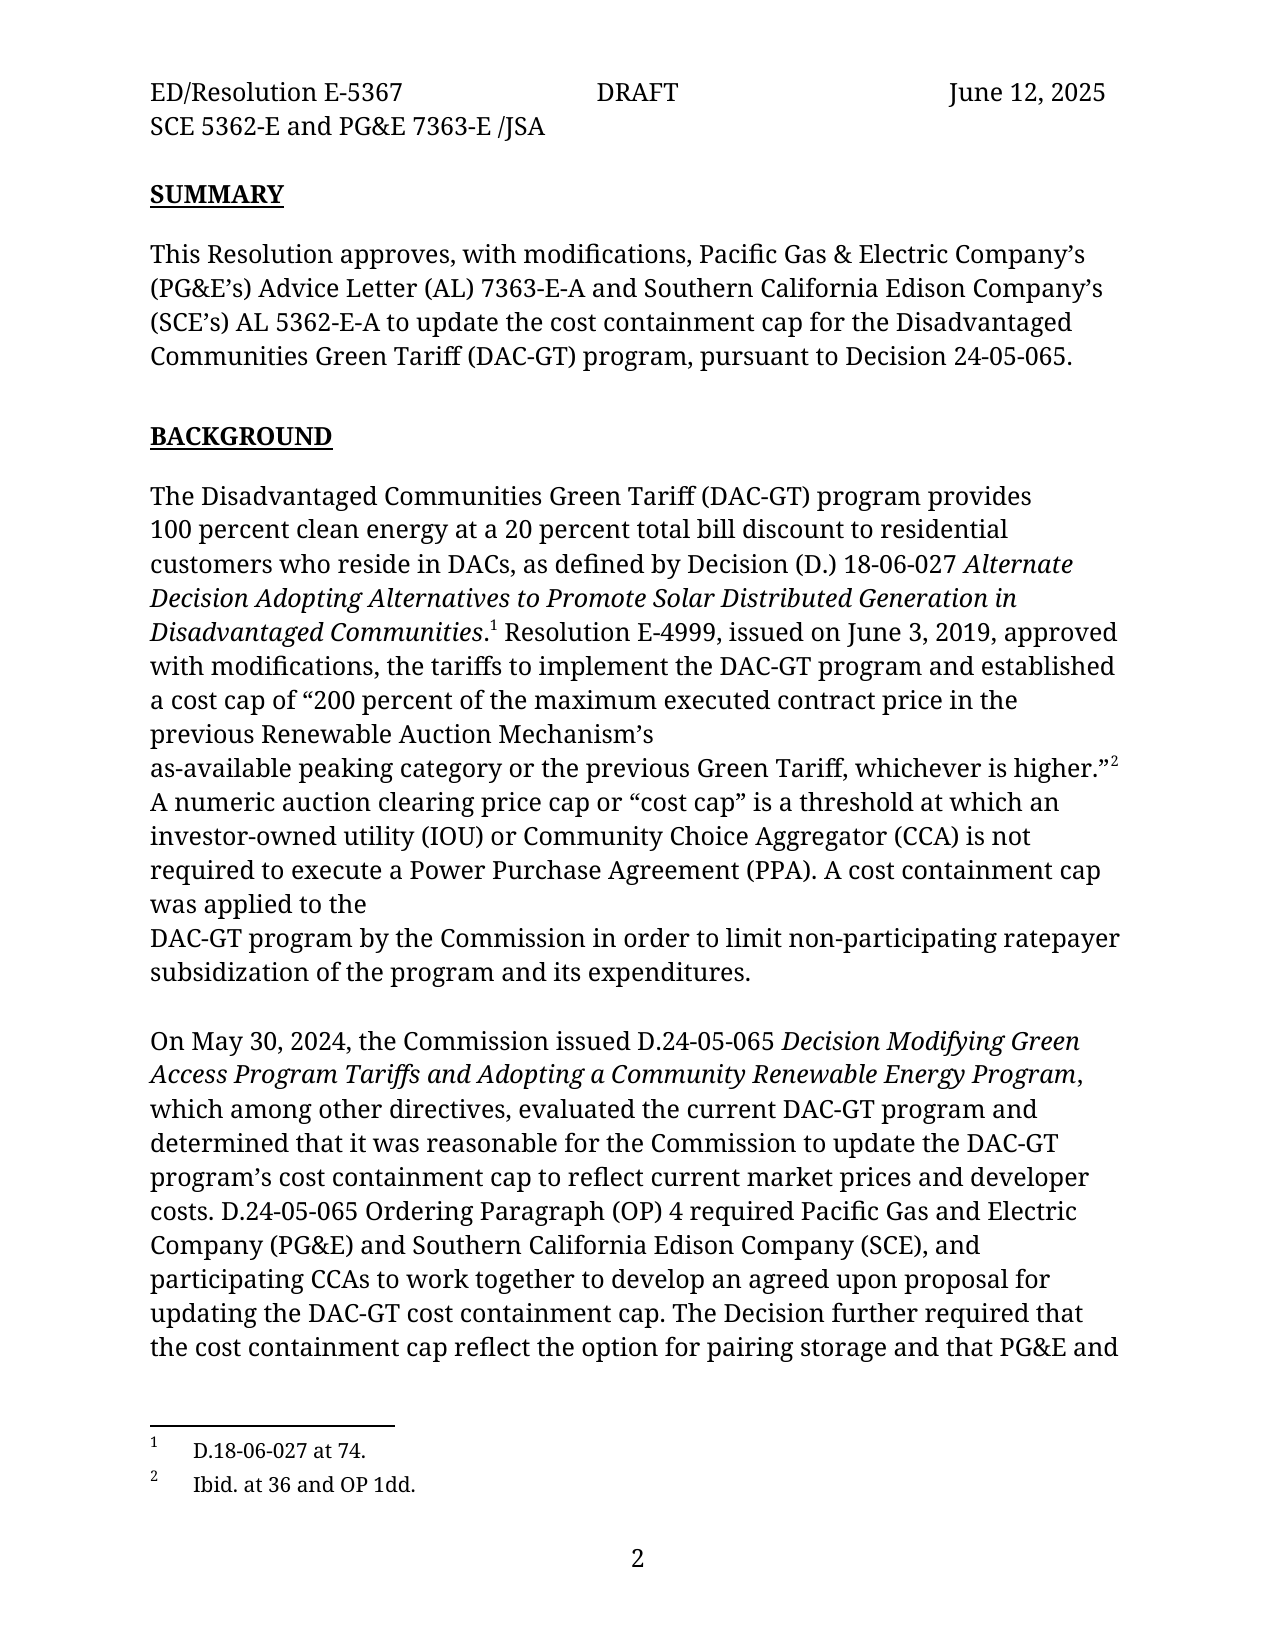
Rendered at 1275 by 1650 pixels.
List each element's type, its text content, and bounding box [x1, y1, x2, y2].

text This Resolution approves, with modifications, Pacific Gas & Electric Company’s (PG&E’s) Advice Letter (AL) 7363-E-A and Southern California Edison Company’s (SCE’s) AL 5362-E-A to update the cost containment cap for the Disadvantaged Communities Green Tariff (DAC-GT) program, pursuant to Decision 24-05-065. [150, 236, 1125, 372]
subtitle Background [150, 419, 1125, 453]
text The Disadvantaged Communities Green Tariff (DAC-GT) program provides 100 percent clean energy at a 20 percent total bill discount to residential customers who reside in DACs, as defined by Decision (D.) 18-06-027 Alternate Decision Adopting Alternatives to Promote Solar Distributed Generation in Disadvantaged Communities. Resolution E-4999, issued on June 3, 2019, approved with modifications, the tariffs to implement the DAC-GT program and established a cost cap of “200 percent of the maximum executed contract price in the previous Renewable Auction Mechanism’s as-available peaking category or the previous Green Tariff, whichever is higher.” A numeric auction clearing price cap or “cost cap” is a threshold at which an investor-owned utility (IOU) or Community Choice Aggregator (CCA) is not required to execute a Power Purchase Agreement (PPA). A cost containment cap was applied to the DAC-GT program by the Commission in order to limit non-participating ratepayer subsidization of the program and its expenditures. [150, 478, 1125, 989]
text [150, 1023, 1125, 1364]
subtitle Summary [150, 177, 1125, 211]
